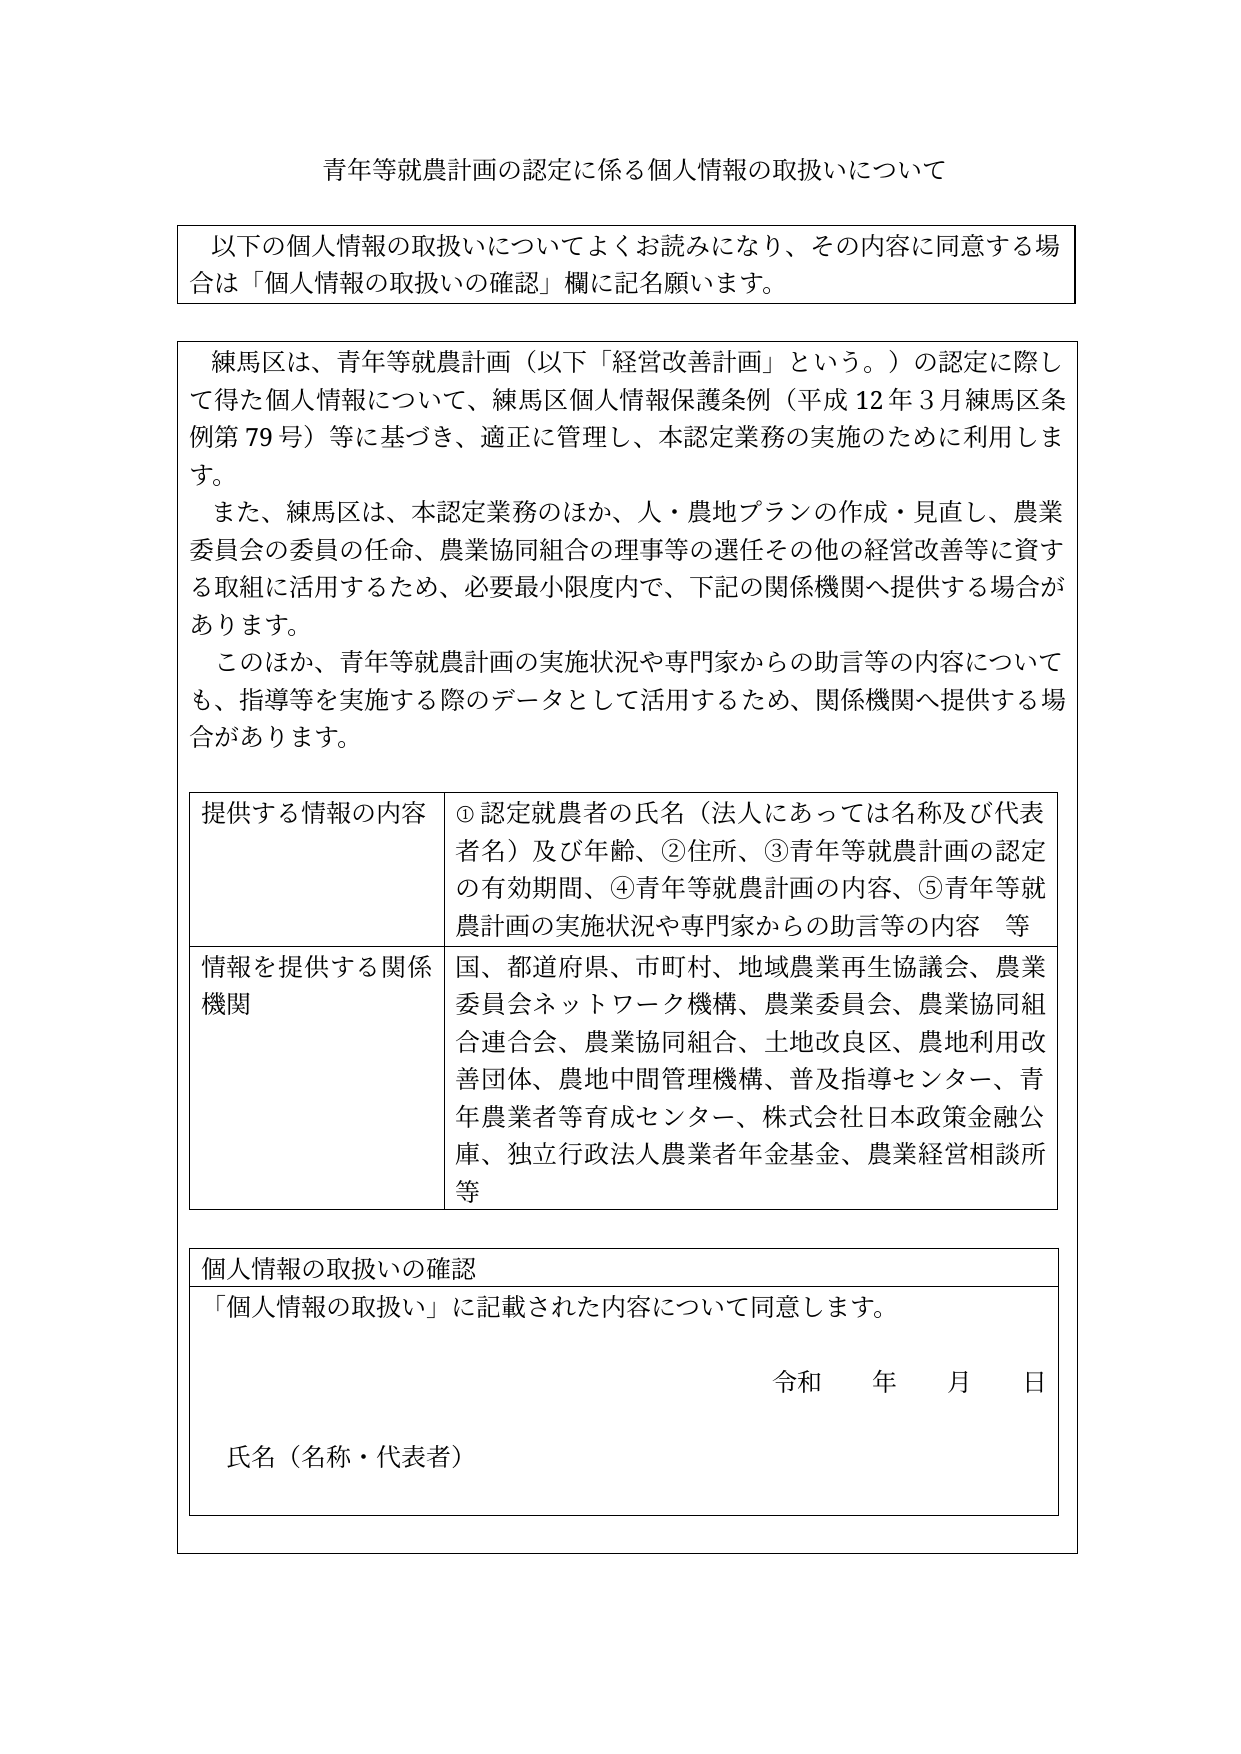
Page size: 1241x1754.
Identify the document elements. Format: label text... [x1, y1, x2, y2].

table_header 以下の個人情報の取扱いについてよくお読みになり、その内容に同意する場合は「個人情報の取扱いの確認」欄に記名願います。 [178, 226, 1074, 303]
table_header 練馬区は、青年等就農計画（以下「経営改善計画」という。）の認定に際して得た個人情報について、練馬区個人情報保護条例（平成12年３月練馬区条例第79号）等に基づき、適正に管理し、本認定業務の実施のために利用します。 また、練馬区は、本認定業務のほか、人・農地プランの作成・見直し、農業委員会の委員の任命、農業協同組合の理事等の選任その他の経営改善等に資する取組に活用するため、必要最小限度内で、下記の関係機関へ提供する場合があります。 このほか、青年等就農計画の実施状況や専門家からの助言等の内容についても、指導等を実施する際のデータとして活用するため、関係機関へ提供する場合があります。 [178, 342, 1077, 1553]
text 青年等就農計画の認定に係る個人情報の取扱いについて [177, 150, 1092, 187]
